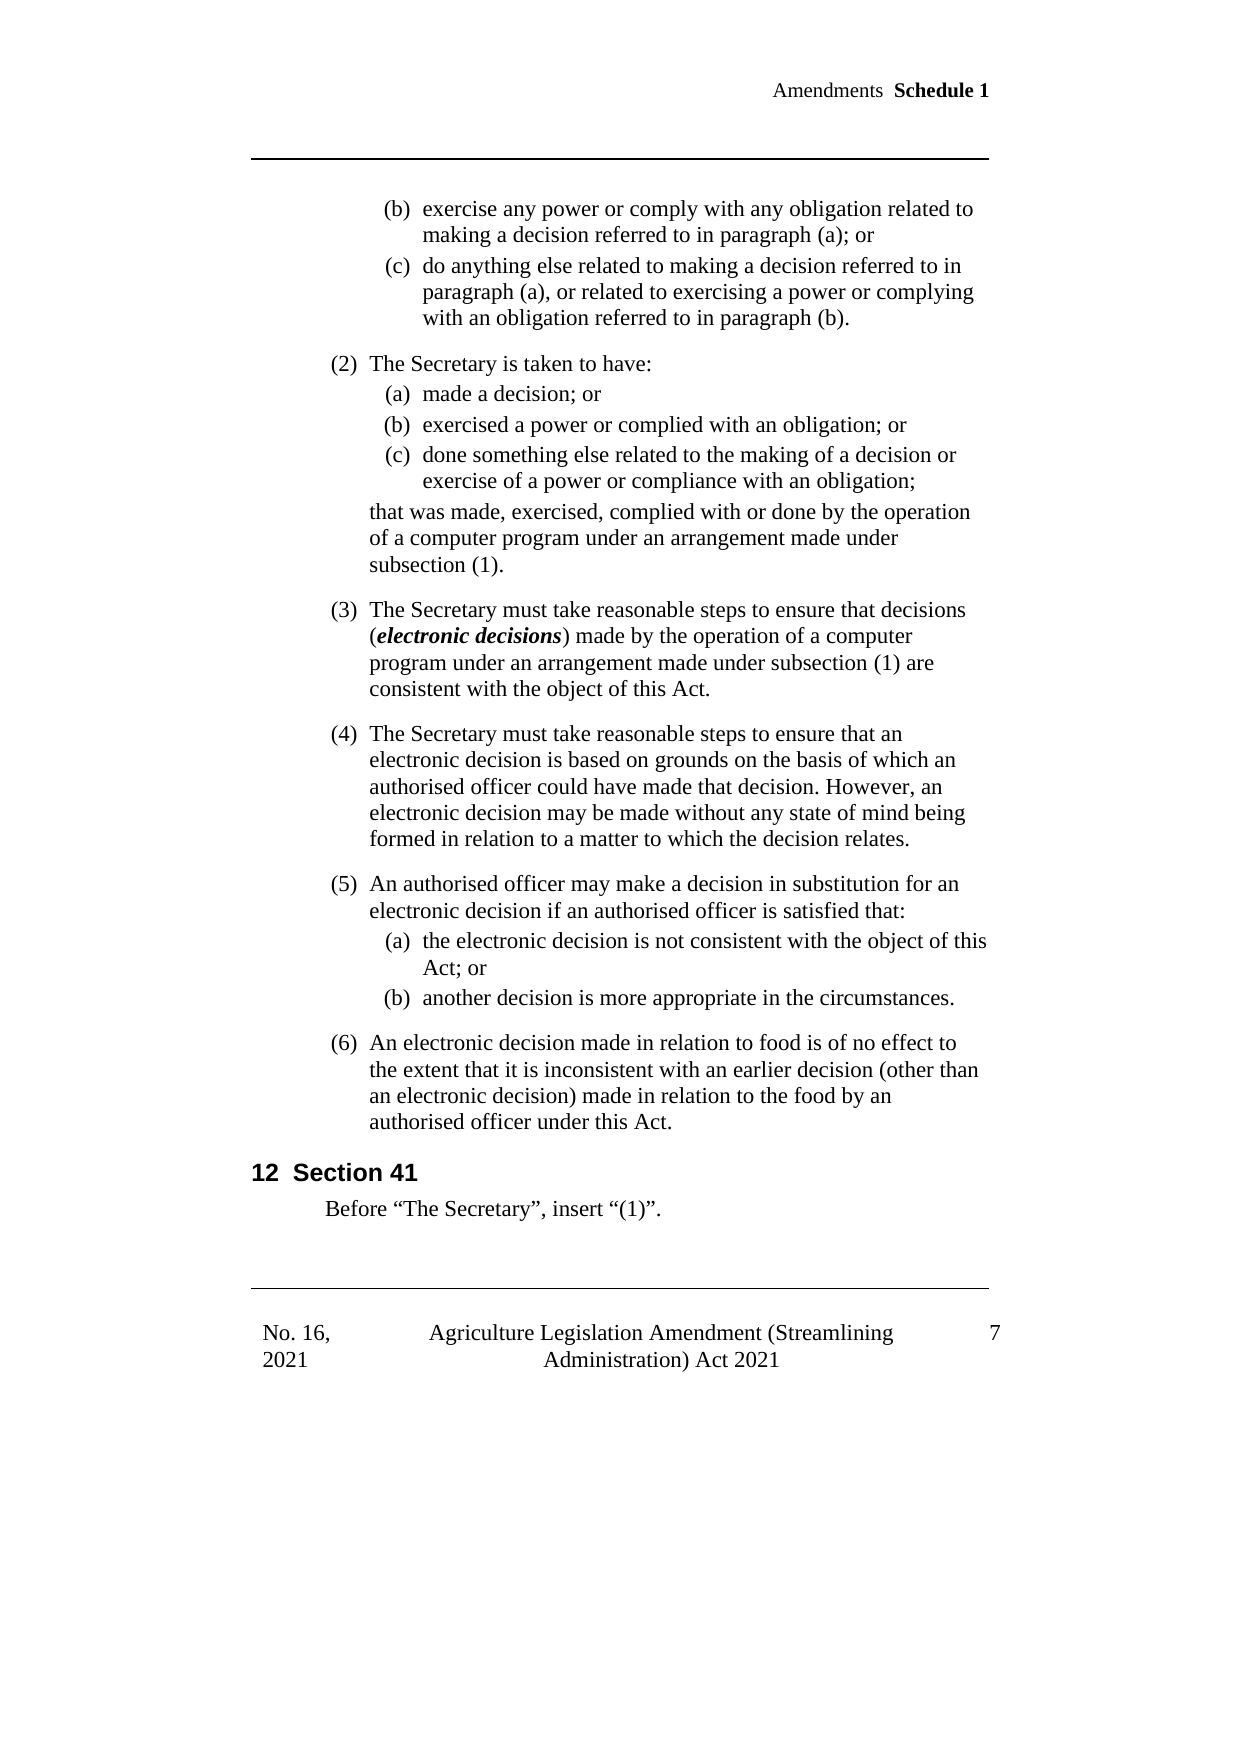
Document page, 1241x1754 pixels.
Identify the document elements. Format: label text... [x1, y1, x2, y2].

text (a) the electronic decision is not consistent with the object of this Act; or [251, 927, 989, 980]
text (2) The Secretary is taken to have: [251, 349, 989, 376]
text (c) do anything else related to making a decision referred to in paragraph (a), or related to exercising a power or complying with an obligation referred to in paragraph (b). [251, 252, 989, 331]
text (4) The Secretary must take reasonable steps to ensure that an electronic decision is based on grounds on the basis of which an authorised officer could have made that decision. However, an electronic decision may be made without any state of mind being formed in relation to a matter to which the decision relates. [251, 720, 989, 852]
text 12 Section 41 [251, 1158, 989, 1186]
text (b) exercised a power or complied with an obligation; or [251, 411, 989, 437]
text (b) exercise any power or comply with any obligation related to making a decision referred to in paragraph (a); or [251, 195, 989, 248]
text (5) An authorised officer may make a decision in substitution for an electronic decision if an authorised officer is satisfied that: [251, 871, 989, 923]
text (3) The Secretary must take reasonable steps to ensure that decisions (electronic decisions) made by the operation of a computer program under an arrangement made under subsection (1) are consistent with the object of this Act. [251, 596, 989, 701]
text (6) An electronic decision made in relation to food is of no effect to the extent that it is inconsistent with an earlier decision (other than an electronic decision) made in relation to the food by an authorised officer under this Act. [251, 1029, 989, 1135]
text (a) made a decision; or [251, 380, 989, 406]
text (c) done something else related to the making of a decision or exercise of a power or compliance with an obligation; [251, 441, 989, 494]
text (b) another decision is more appropriate in the circumstances. [251, 984, 989, 1011]
text that was made, exercised, complied with or done by the operation of a computer program under an arrangement made under subsection (1). [369, 498, 989, 577]
text Before “The Secretary”, insert “(1)”. [325, 1195, 989, 1221]
